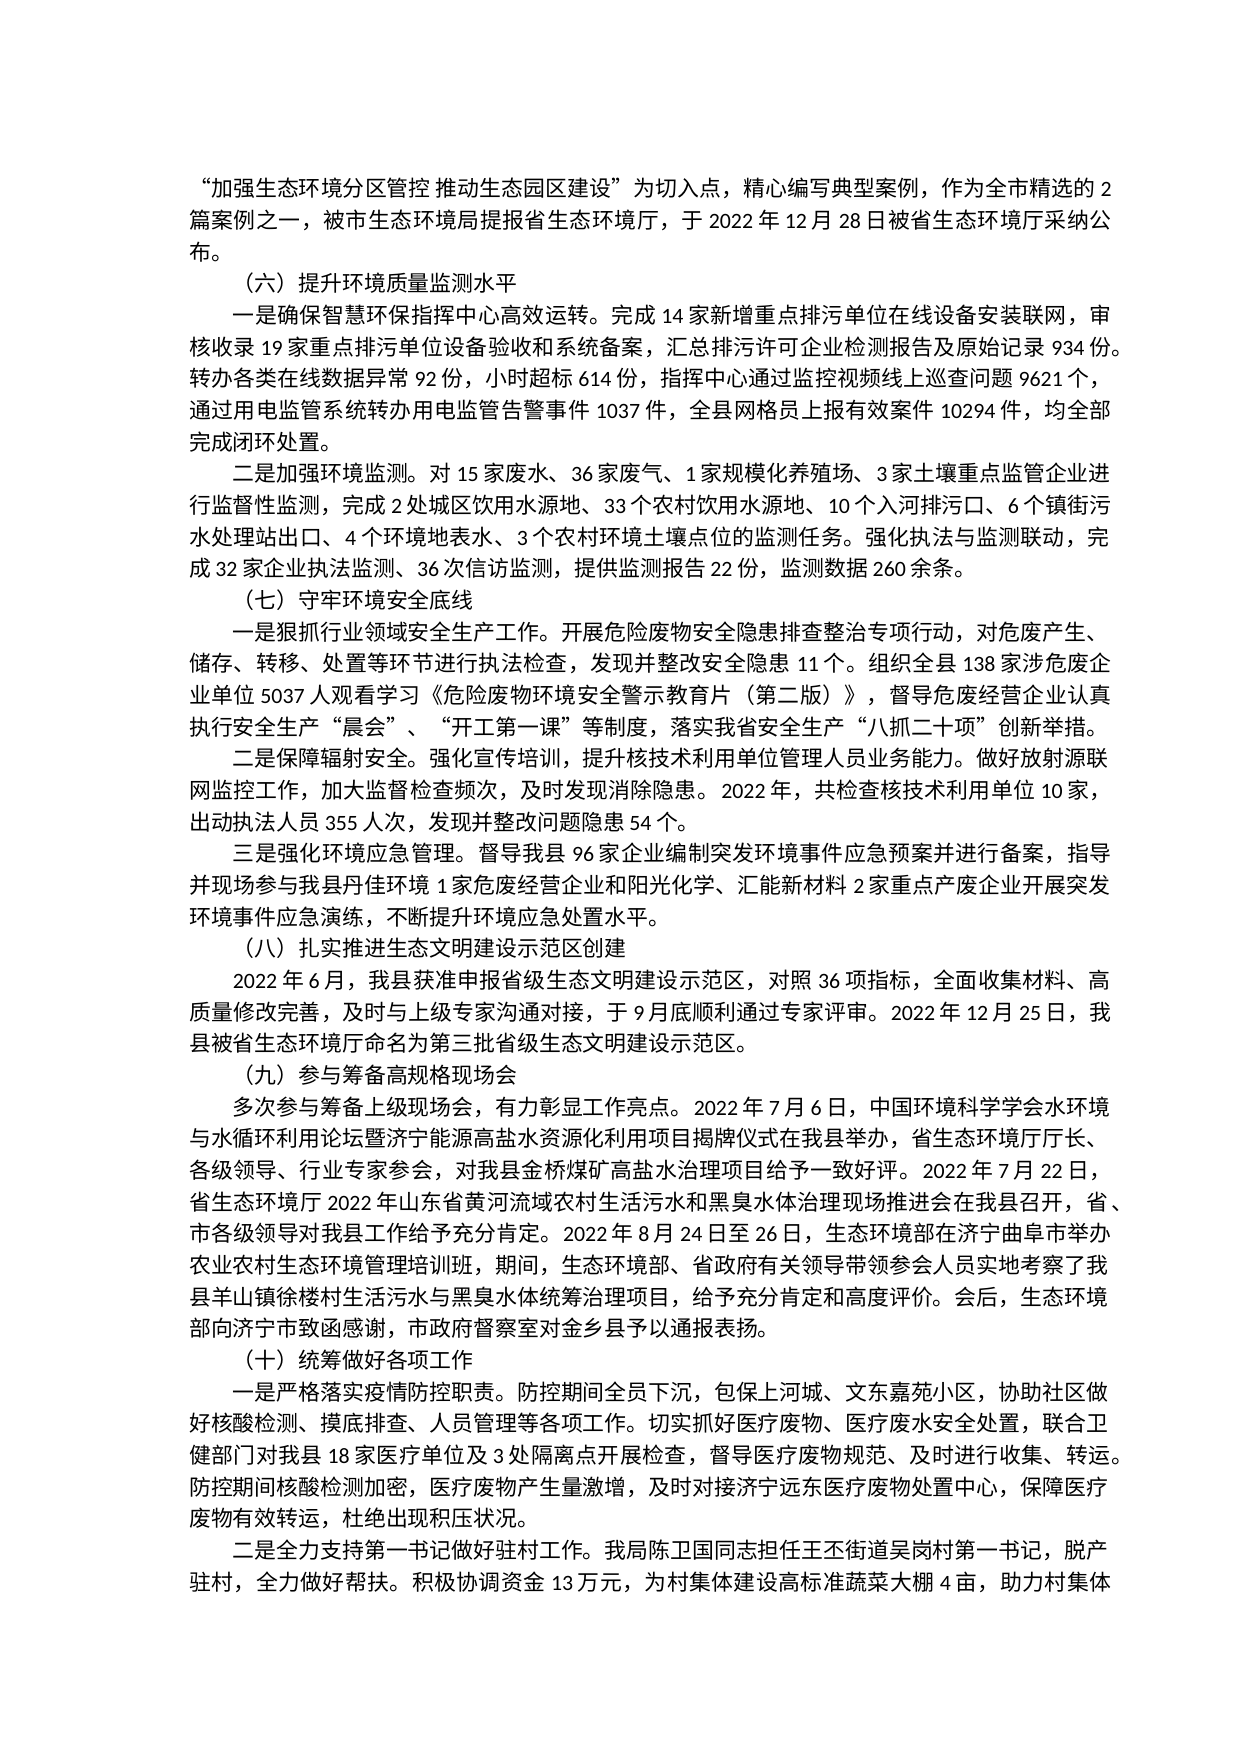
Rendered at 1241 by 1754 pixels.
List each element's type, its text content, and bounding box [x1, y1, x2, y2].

text （六）提升环境质量监测水平 [189, 266, 1111, 298]
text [189, 1533, 1111, 1596]
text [189, 171, 1111, 266]
text 一是狠抓行业领域安全生产工作。开展危险废物安全隐患排查整治专项行动，对危废产生、储存、转移、处置等环节进行执法检查，发现并整改安全隐患11个。组织全县138家涉危废企业单位5037人观看学习《危险废物环境安全警示教育片（第二版）》，督导危废经营企业认真执行安全生产“晨会”、“开工第一课”等制度，落实我省安全生产“八抓二十项”创新举措。 [189, 614, 1111, 741]
text 一是确保智慧环保指挥中心高效运转。完成14家新增重点排污单位在线设备安装联网，审核收录19家重点排污单位设备验收和系统备案，汇总排污许可企业检测报告及原始记录934份。转办各类在线数据异常92份，小时超标614份，指挥中心通过监控视频线上巡查问题9621个，通过用电监管系统转办用电监管告警事件1037件，全县网格员上报有效案件10294件，均全部完成闭环处置。 [189, 298, 1111, 456]
text （七）守牢环境安全底线 [189, 583, 1111, 614]
text （八）扎实推进生态文明建设示范区创建 [189, 931, 1111, 963]
text 三是强化环境应急管理。督导我县96家企业编制突发环境事件应急预案并进行备案，指导并现场参与我县丹佳环境1家危废经营企业和阳光化学、汇能新材料2家重点产废企业开展突发环境事件应急演练，不断提升环境应急处置水平。 [189, 836, 1111, 931]
text 二是保障辐射安全。强化宣传培训，提升核技术利用单位管理人员业务能力。做好放射源联网监控工作，加大监督检查频次，及时发现消除隐患。2022年，共检查核技术利用单位10家，出动执法人员355人次，发现并整改问题隐患54个。 [189, 741, 1111, 836]
text （九）参与筹备高规格现场会 [189, 1058, 1111, 1089]
text 二是加强环境监测。对15家废水、36家废气、1家规模化养殖场、3家土壤重点监管企业进行监督性监测，完成2处城区饮用水源地、33个农村饮用水源地、10个入河排污口、6个镇街污水处理站出口、4个环境地表水、3个农村环境土壤点位的监测任务。强化执法与监测联动，完成32家企业执法监测、36次信访监测，提供监测报告22份，监测数据260余条。 [189, 456, 1111, 583]
text 2022年6月，我县获准申报省级生态文明建设示范区，对照36项指标，全面收集材料、高质量修改完善，及时与上级专家沟通对接，于9月底顺利通过专家评审。2022年12月25日，我县被省生态环境厅命名为第三批省级生态文明建设示范区。 [189, 963, 1111, 1058]
text 多次参与筹备上级现场会，有力彰显工作亮点。2022年7月6日，中国环境科学学会水环境与水循环利用论坛暨济宁能源高盐水资源化利用项目揭牌仪式在我县举办，省生态环境厅厅长、各级领导、行业专家参会，对我县金桥煤矿高盐水治理项目给予一致好评。2022年7月22日，省生态环境厅2022年山东省黄河流域农村生活污水和黑臭水体治理现场推进会在我县召开，省、市各级领导对我县工作给予充分肯定。2022年8月24日至26日，生态环境部在济宁曲阜市举办农业农村生态环境管理培训班，期间，生态环境部、省政府有关领导带领参会人员实地考察了我县羊山镇徐楼村生活污水与黑臭水体统筹治理项目，给予充分肯定和高度评价。会后，生态环境部向济宁市致函感谢，市政府督察室对金乡县予以通报表扬。 [189, 1089, 1111, 1343]
text （十）统筹做好各项工作 [189, 1343, 1111, 1374]
text 一是严格落实疫情防控职责。防控期间全员下沉，包保上河城、文东嘉苑小区，协助社区做好核酸检测、摸底排查、人员管理等各项工作。切实抓好医疗废物、医疗废水安全处置，联合卫健部门对我县18家医疗单位及3处隔离点开展检查，督导医疗废物规范、及时进行收集、转运。防控期间核酸检测加密，医疗废物产生量激增，及时对接济宁远东医疗废物处置中心，保障医疗废物有效转运，杜绝出现积压状况。 [189, 1374, 1111, 1533]
